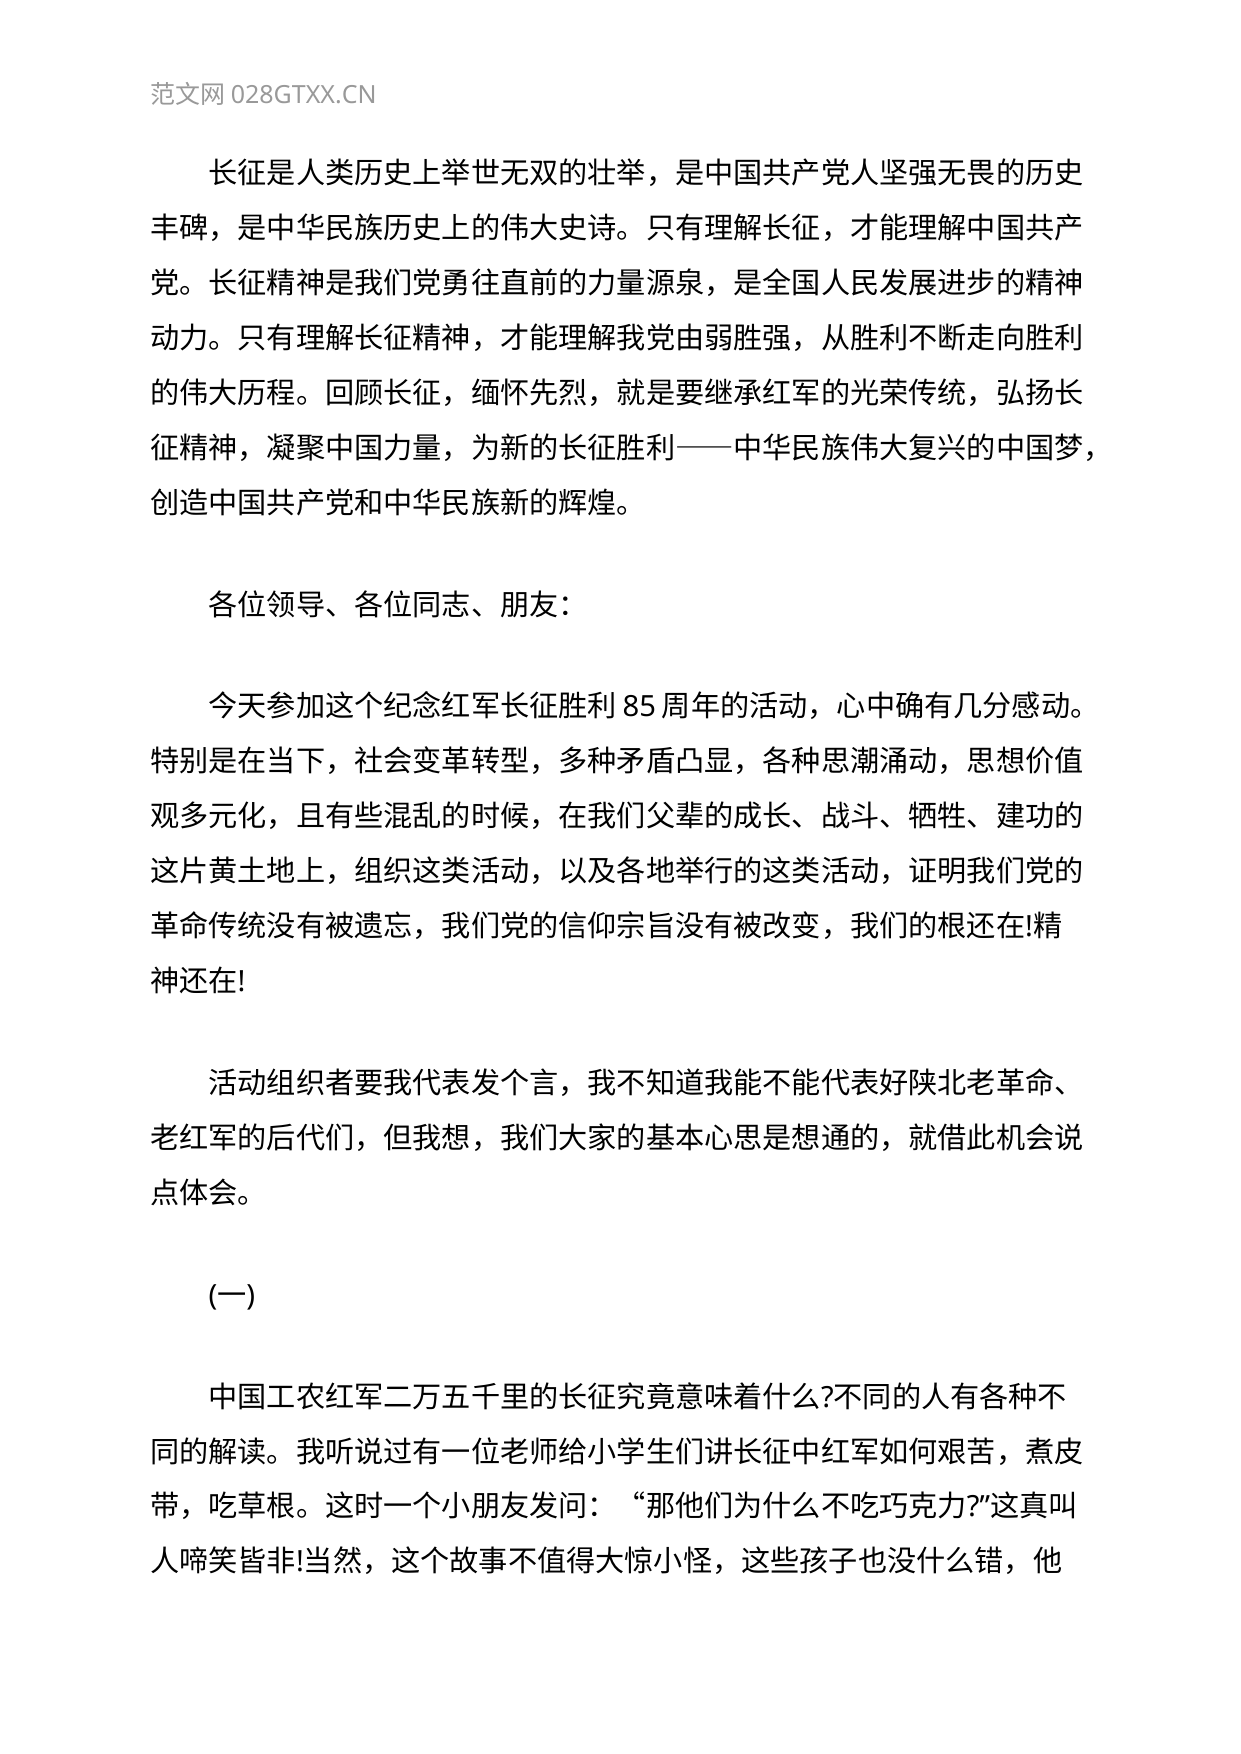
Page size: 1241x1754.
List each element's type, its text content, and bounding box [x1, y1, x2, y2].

text (一) [150, 1271, 1090, 1313]
text 活动组织者要我代表发个言，我不知道我能不能代表好陕北老革命、老红军的后代们，但我想，我们大家的基本心思是想通的，就借此机会说点体会。 [150, 1059, 1090, 1212]
text 今天参加这个纪念红军长征胜利85周年的活动，心中确有几分感动。特别是在当下，社会变革转型，多种矛盾凸显，各种思潮涌动，思想价值观多元化，且有些混乱的时候，在我们父辈的成长、战斗、牺牲、建功的这片黄土地上，组织这类活动，以及各地举行的这类活动，证明我们党的革命传统没有被遗忘，我们党的信仰宗旨没有被改变，我们的根还在!精神还在! [150, 683, 1090, 1000]
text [150, 1373, 1090, 1580]
text 长征是人类历史上举世无双的壮举，是中国共产党人坚强无畏的历史丰碑，是中华民族历史上的伟大史诗。只有理解长征，才能理解中国共产党。长征精神是我们党勇往直前的力量源泉，是全国人民发展进步的精神动力。只有理解长征精神，才能理解我党由弱胜强，从胜利不断走向胜利的伟大历程。回顾长征，缅怀先烈，就是要继承红军的光荣传统，弘扬长征精神，凝聚中国力量，为新的长征胜利——中华民族伟大复兴的中国梦，创造中国共产党和中华民族新的辉煌。 [150, 150, 1090, 522]
text 各位领导、各位同志、朋友： [150, 581, 1090, 623]
